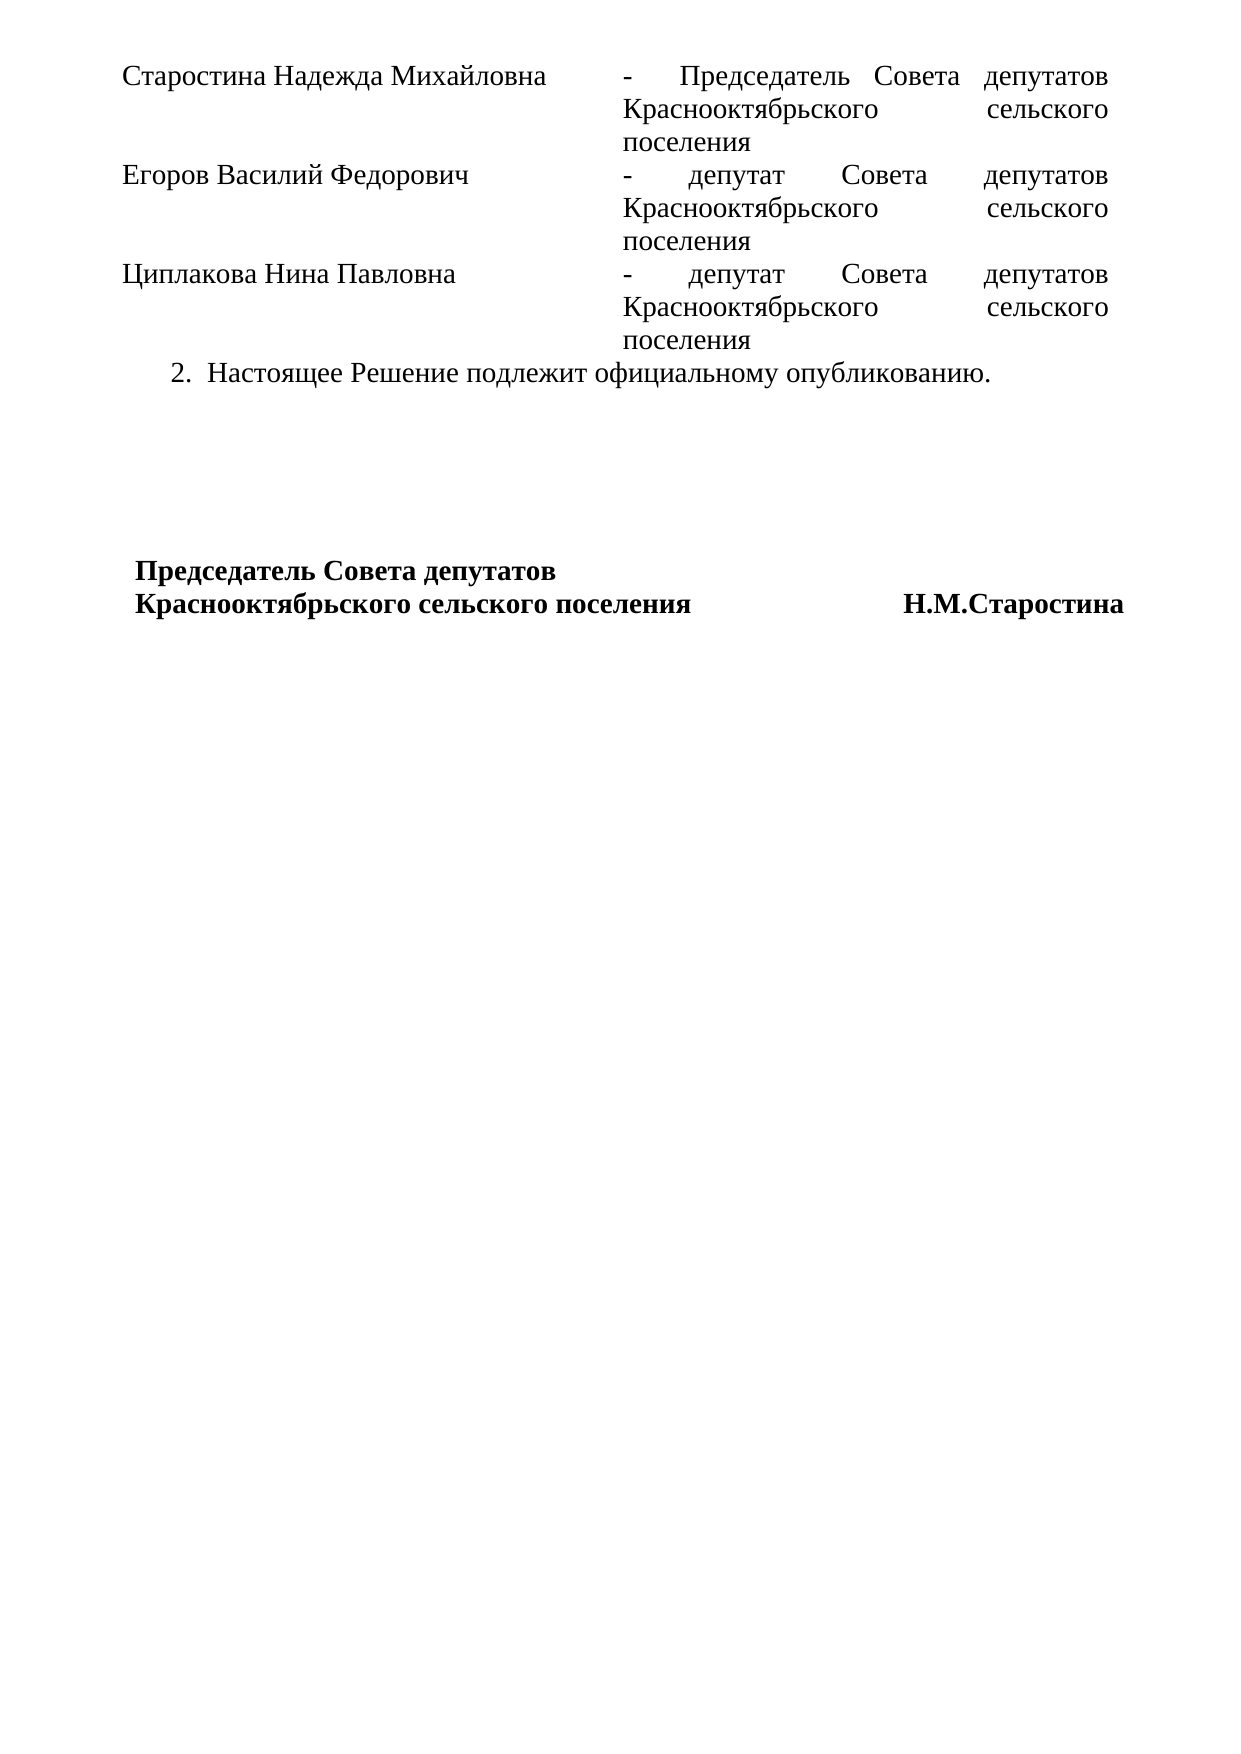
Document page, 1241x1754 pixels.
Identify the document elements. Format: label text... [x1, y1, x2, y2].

table_cell - Председатель Совета депутатов Краснооктябрьского сельского поселения [611, 59, 1117, 158]
table_cell Циплакова Нина Павловна [111, 257, 611, 356]
table_cell - депутат Совета депутатов Краснооктябрьского сельского поселения [611, 257, 1117, 356]
table_cell - депутат Совета депутатов Краснооктябрьского сельского поселения [611, 158, 1117, 257]
text Председатель Совета депутатов [135, 554, 852, 587]
text Краснооктябрьского сельского поселения Н.М.Старостина [135, 587, 1151, 620]
table_cell Старостина Надежда Михайловна [111, 59, 611, 158]
text 2. Настоящее Решение подлежит официальному опубликованию. [170, 356, 1157, 389]
table_cell Егоров Василий Федорович [111, 158, 611, 257]
